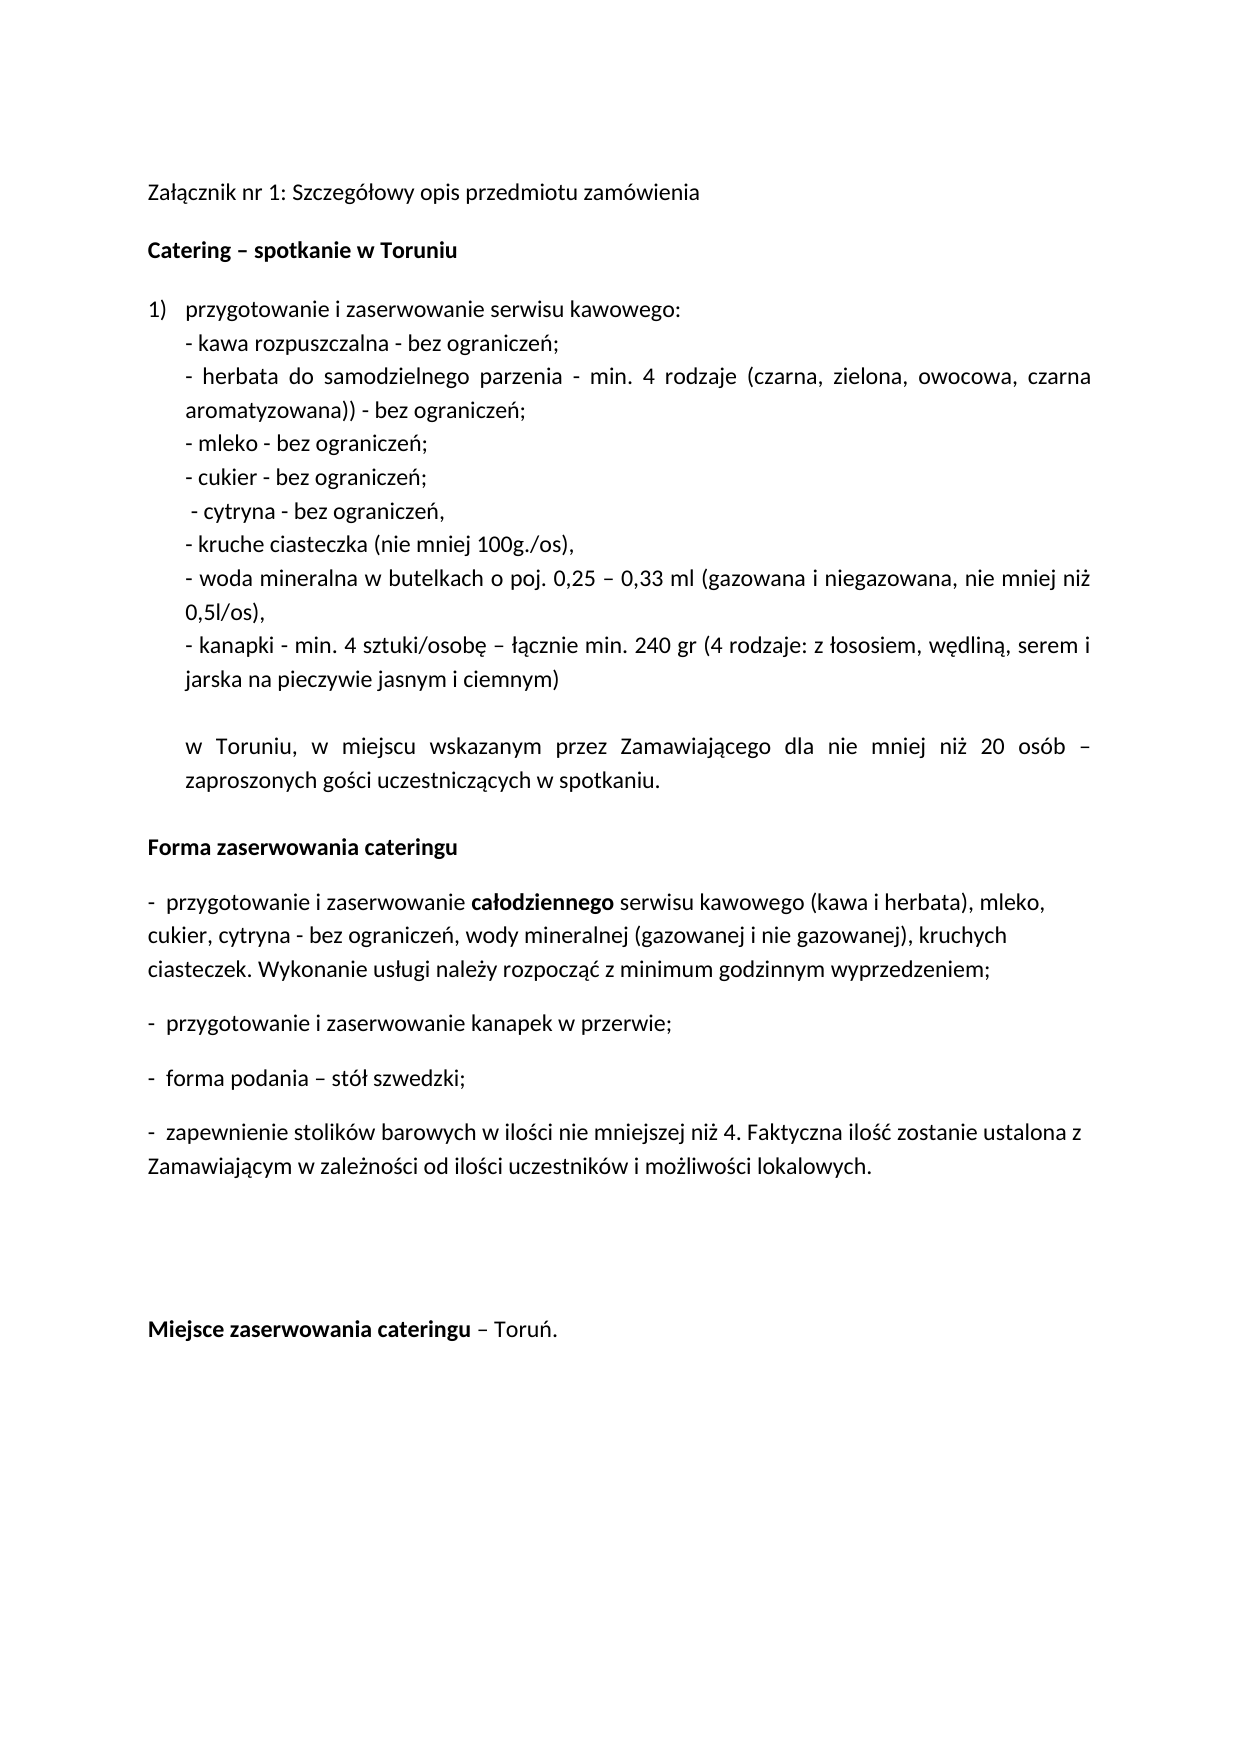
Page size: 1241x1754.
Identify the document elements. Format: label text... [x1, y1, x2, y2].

title - cukier - bez ograniczeń; [185, 462, 1093, 491]
text - forma podania – stół szwedzki; [148, 1063, 1093, 1092]
text - zapewnienie stolików barowych w ilości nie mniejszej niż 4. Faktyczna ilość zostanie ustalona z Zamawiającym w zależności od ilości uczestników i możliwości lokalowych. [148, 1117, 1093, 1180]
title - kawa rozpuszczalna - bez ograniczeń; [185, 328, 1093, 357]
title - woda mineralna w butelkach o poj. 0,25 – 0,33 ml (gazowana i niegazowana, nie mniej niż 0,5l/os), [185, 563, 1093, 626]
text - przygotowanie i zaserwowanie całodziennego serwisu kawowego (kawa i herbata), mleko, cukier, cytryna - bez ograniczeń, wody mineralnej (gazowanej i nie gazowanej), kruchych ciasteczek. Wykonanie usługi należy rozpocząć z minimum godzinnym wyprzedzeniem; [148, 887, 1093, 983]
text Forma zaserwowania cateringu [148, 832, 1093, 862]
title - kruche ciasteczka (nie mniej 100g./os), [185, 529, 1093, 559]
title - herbata do samodzielnego parzenia - min. 4 rodzaje (czarna, zielona, owocowa, czarna aromatyzowana)) - bez ograniczeń; [185, 361, 1093, 424]
title - mleko - bez ograniczeń; [185, 428, 1093, 458]
title - kanapki - min. 4 sztuki/osobę – łącznie min. 240 gr (4 rodzaje: z łososiem, wędliną, serem i jarska na pieczywie jasnym i ciemnym) [185, 630, 1093, 693]
title w Toruniu, w miejscu wskazanym przez Zamawiającego dla nie mniej niż 20 osób – zaproszonych gości uczestniczących w spotkaniu. [185, 731, 1093, 794]
text - przygotowanie i zaserwowanie kanapek w przerwie; [148, 1008, 1093, 1038]
text Załącznik nr 1: Szczegółowy opis przedmiotu zamówienia [148, 177, 1093, 206]
title - cytryna - bez ograniczeń, [185, 496, 1093, 525]
list Miejsce zaserwowania cateringu – Toruń. [148, 1314, 1093, 1344]
text Catering – spotkanie w Toruniu [148, 235, 1093, 265]
title przygotowanie i zaserwowanie serwisu kawowego: [148, 294, 1093, 323]
